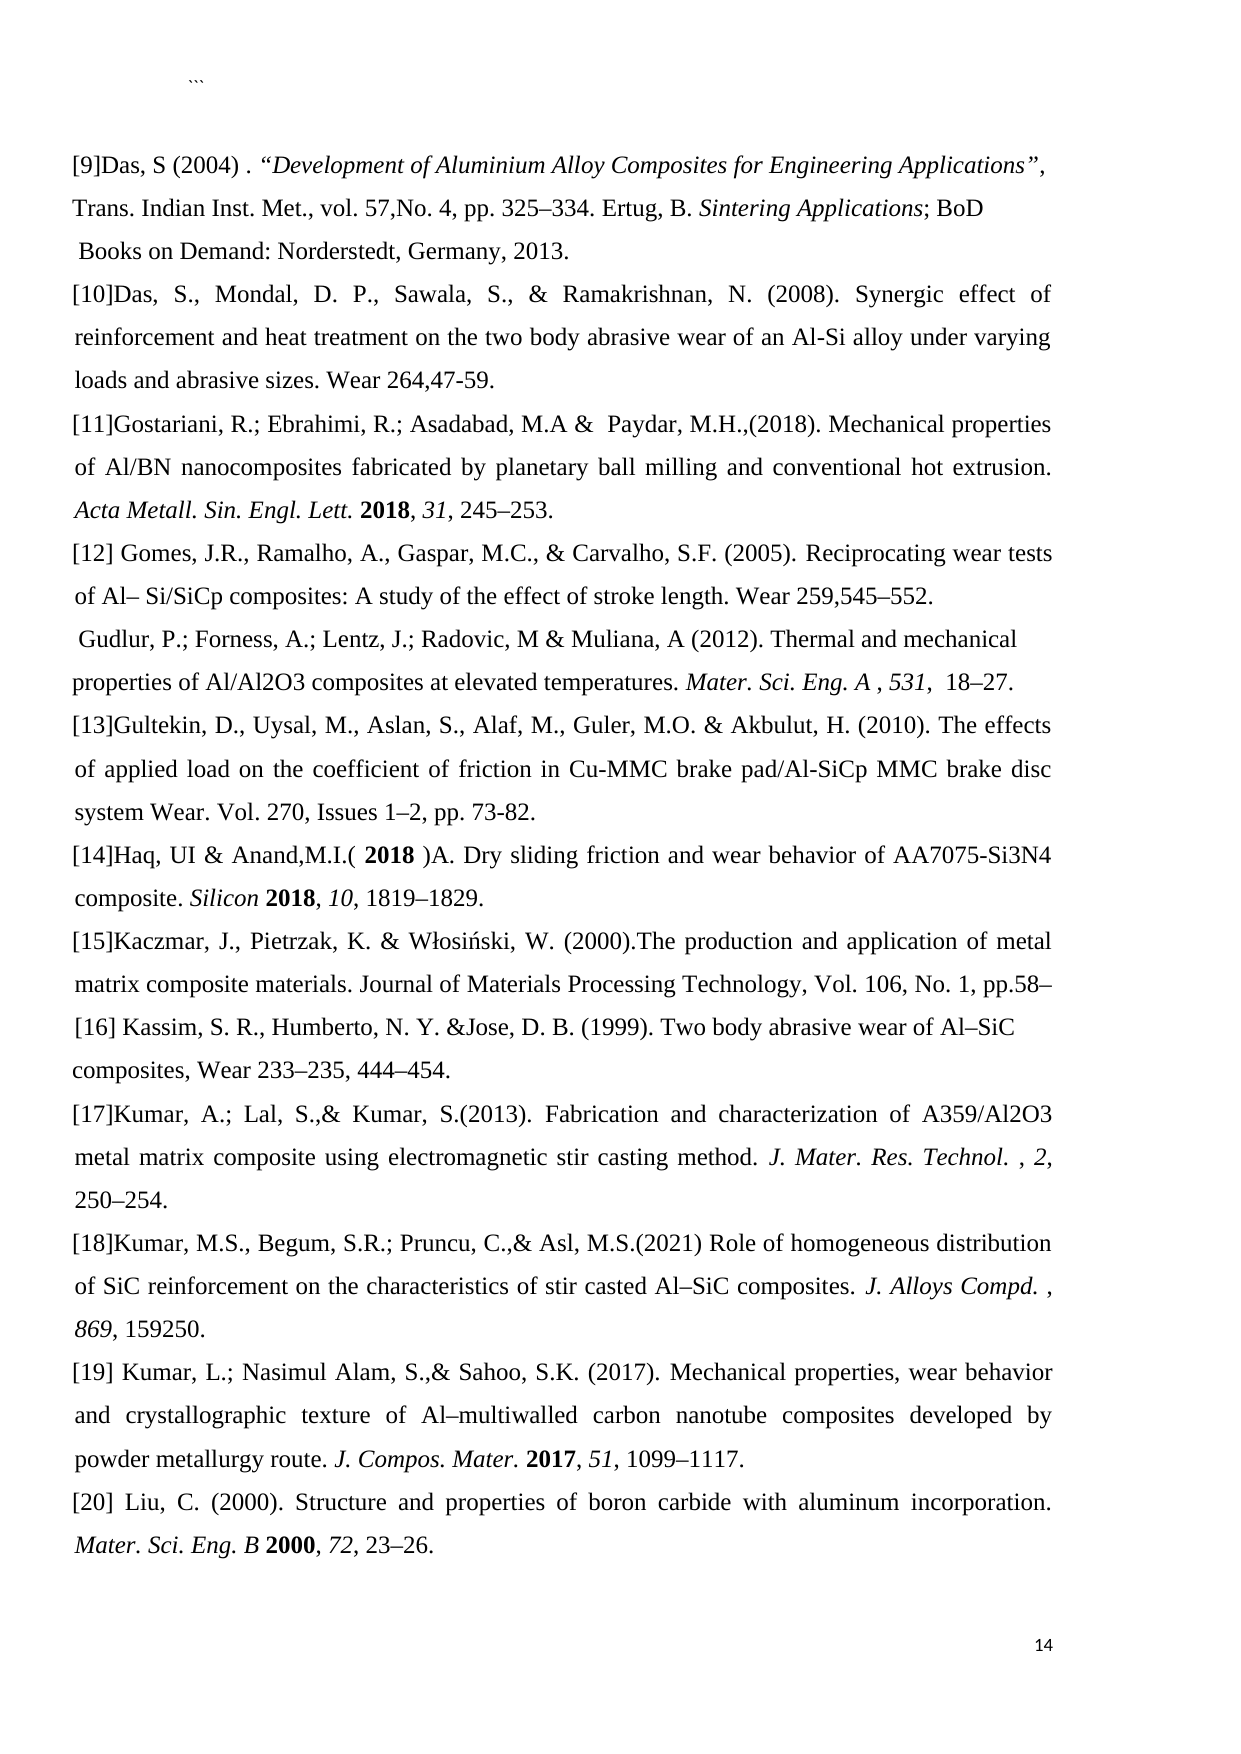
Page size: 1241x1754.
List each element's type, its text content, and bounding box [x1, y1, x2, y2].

text composites, Wear 233–235, 444–454. [72, 1056, 1053, 1084]
text Books on Demand: Norderstedt, Germany, 2013. [72, 236, 1053, 265]
text [15]Kaczmar, J., Pietrzak, K. & Włosiński, W. (2000).The production and application of metal matrix composite materials. Journal of Materials Processing Technology, Vol. 106, No. 1, pp.58–[16] Kassim, S. R., Humberto, N. Y. &Jose, D. B. (1999). Two body abrasive wear of Al–SiC [72, 926, 1053, 1041]
text [10]Das, S., Mondal, D. P., Sawala, S., & Ramakrishnan, N. (2008). Synergic effect of reinforcement and heat treatment on the two body abrasive wear of an Al-Si alloy under varying loads and abrasive sizes. Wear 264,47-59. [72, 279, 1053, 394]
text [13]Gultekin, D., Uysal, M., Aslan, S., Alaf, M., Guler, M.O. & Akbulut, H. (2010). The effects of applied load on the coefficient of friction in Cu-MMC brake pad/Al-SiCp MMC brake disc system Wear. Vol. 270, Issues 1–2, pp. 73-82. [72, 711, 1053, 826]
text Gudlur, P.; Forness, A.; Lentz, J.; Radovic, M & Muliana, A (2012). Thermal and mechanical [72, 624, 1053, 653]
text [18]Kumar, M.S., Begum, S.R.; Pruncu, C.,& Asl, M.S.(2021) Role of homogeneous distribution of SiC reinforcement on the characteristics of stir casted Al–SiC composites. J. Alloys Compd. , 869, 159250. [72, 1228, 1053, 1343]
text [11]Gostariani, R.; Ebrahimi, R.; Asadabad, M.A & Paydar, M.H.,(2018). Mechanical properties of Al/BN nanocomposites fabricated by planetary ball milling and conventional hot extrusion. Acta Metall. Sin. Engl. Lett. 2018, 31, 245–253. [72, 409, 1053, 524]
text [17]Kumar, A.; Lal, S.,& Kumar, S.(2013). Fabrication and characterization of A359/Al2O3 metal matrix composite using electromagnetic stir casting method. J. Mater. Res. Technol. , 2, 250–254. [72, 1099, 1053, 1214]
text Trans. Indian Inst. Met., vol. 57,No. 4, pp. 325–334. Ertug, B. Sintering Applications; BoD [72, 193, 1053, 222]
text [9]Das, S (2004) . “Development of Aluminium Alloy Composites for Engineering Applications”, [72, 150, 1053, 179]
text [14]Haq, UI & Anand,M.I.( 2018 )A. Dry sliding friction and wear behavior of AA7075-Si3N4 composite. Silicon 2018, 10, 1819–1829. [72, 840, 1053, 912]
text properties of Al/Al2O3 composites at elevated temperatures. Mater. Sci. Eng. A , 531, 18–27. [72, 667, 1053, 696]
text [12] Gomes, J.R., Ramalho, A., Gaspar, M.C., & Carvalho, S.F. (2005). Reciprocating wear tests of Al– Si/SiCp composites: A study of the effect of stroke length. Wear 259,545–552. [72, 538, 1053, 610]
text [20] Liu, C. (2000). Structure and properties of boron carbide with aluminum incorporation. Mater. Sci. Eng. B 2000, 72, 23–26. [72, 1487, 1053, 1559]
text [19] Kumar, L.; Nasimul Alam, S.,& Sahoo, S.K. (2017). Mechanical properties, wear behavior and crystallographic texture of Al–multiwalled carbon nanotube composites developed by powder metallurgy route. J. Compos. Mater. 2017, 51, 1099–1117. [72, 1357, 1053, 1472]
